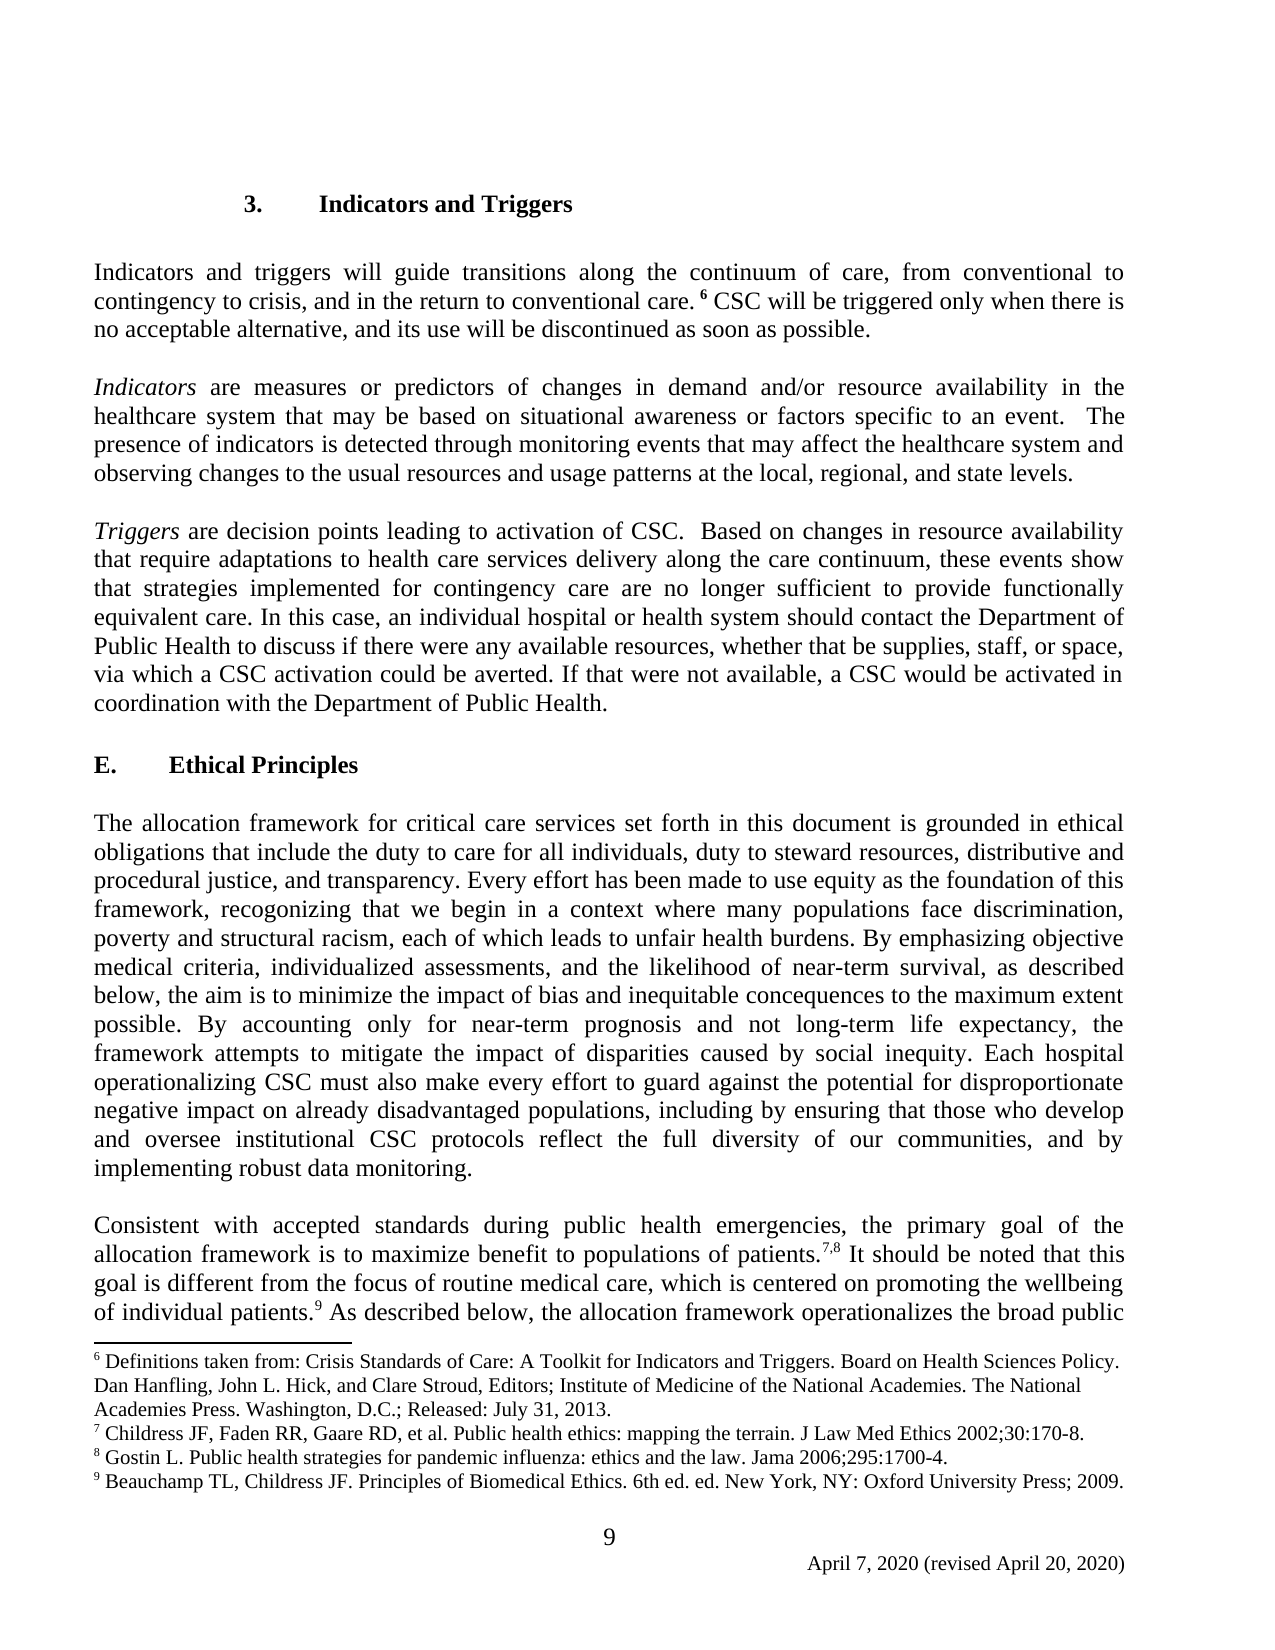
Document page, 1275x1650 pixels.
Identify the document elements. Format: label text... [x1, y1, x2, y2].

text Indicators and triggers will guide transitions along the continuum of care, from conventional to contingency to crisis, and in the return to conventional care. CSC will be triggered only when there is no acceptable alternative, and its use will be discontinued as soon as possible. [94, 257, 1125, 343]
text The allocation framework for critical care services set forth in this document is grounded in ethical obligations that include the duty to care for all individuals, duty to steward resources, distributive and procedural justice, and transparency. Every effort has been made to use equity as the foundation of this framework, recogonizing that we begin in a context where many populations face discrimination, poverty and structural racism, each of which leads to unfair health burdens. By emphasizing objective medical criteria, individualized assessments, and the likelihood of near-term survival, as described below, the aim is to minimize the impact of bias and inequitable concequences to the maximum extent possible. By accounting only for near-term prognosis and not long-term life expectancy, the framework attempts to mitigate the impact of disparities caused by social inequity. Each hospital operationalizing CSC must also make every effort to guard against the potential for disproportionate negative impact on already disadvantaged populations, including by ensuring that those who develop and oversee institutional CSC protocols reflect the full diversity of our communities, and by implementing robust data monitoring. [94, 808, 1125, 1182]
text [94, 1211, 1125, 1326]
text Triggers are decision points leading to activation of CSC. Based on changes in resource availability that require adaptations to health care services delivery along the care continuum, these events show that strategies implemented for contingency care are no longer sufficient to provide functionally equivalent care. In this case, an individual hospital or health system should contact the Department of Public Health to discuss if there were any available resources, whether that be supplies, staff, or space, via which a CSC activation could be averted. If that were not available, a CSC would be activated in coordination with the Department of Public Health. [94, 516, 1125, 717]
text 3. Indicators and Triggers [94, 189, 1125, 218]
text E. Ethical Principles [94, 751, 1125, 779]
text Indicators are measures or predictors of changes in demand and/or resource availability in the healthcare system that may be based on situational awareness or factors specific to an event. The presence of indicators is detected through monitoring events that may affect the healthcare system and observing changes to the usual resources and usage patterns at the local, regional, and state levels. [94, 372, 1125, 487]
